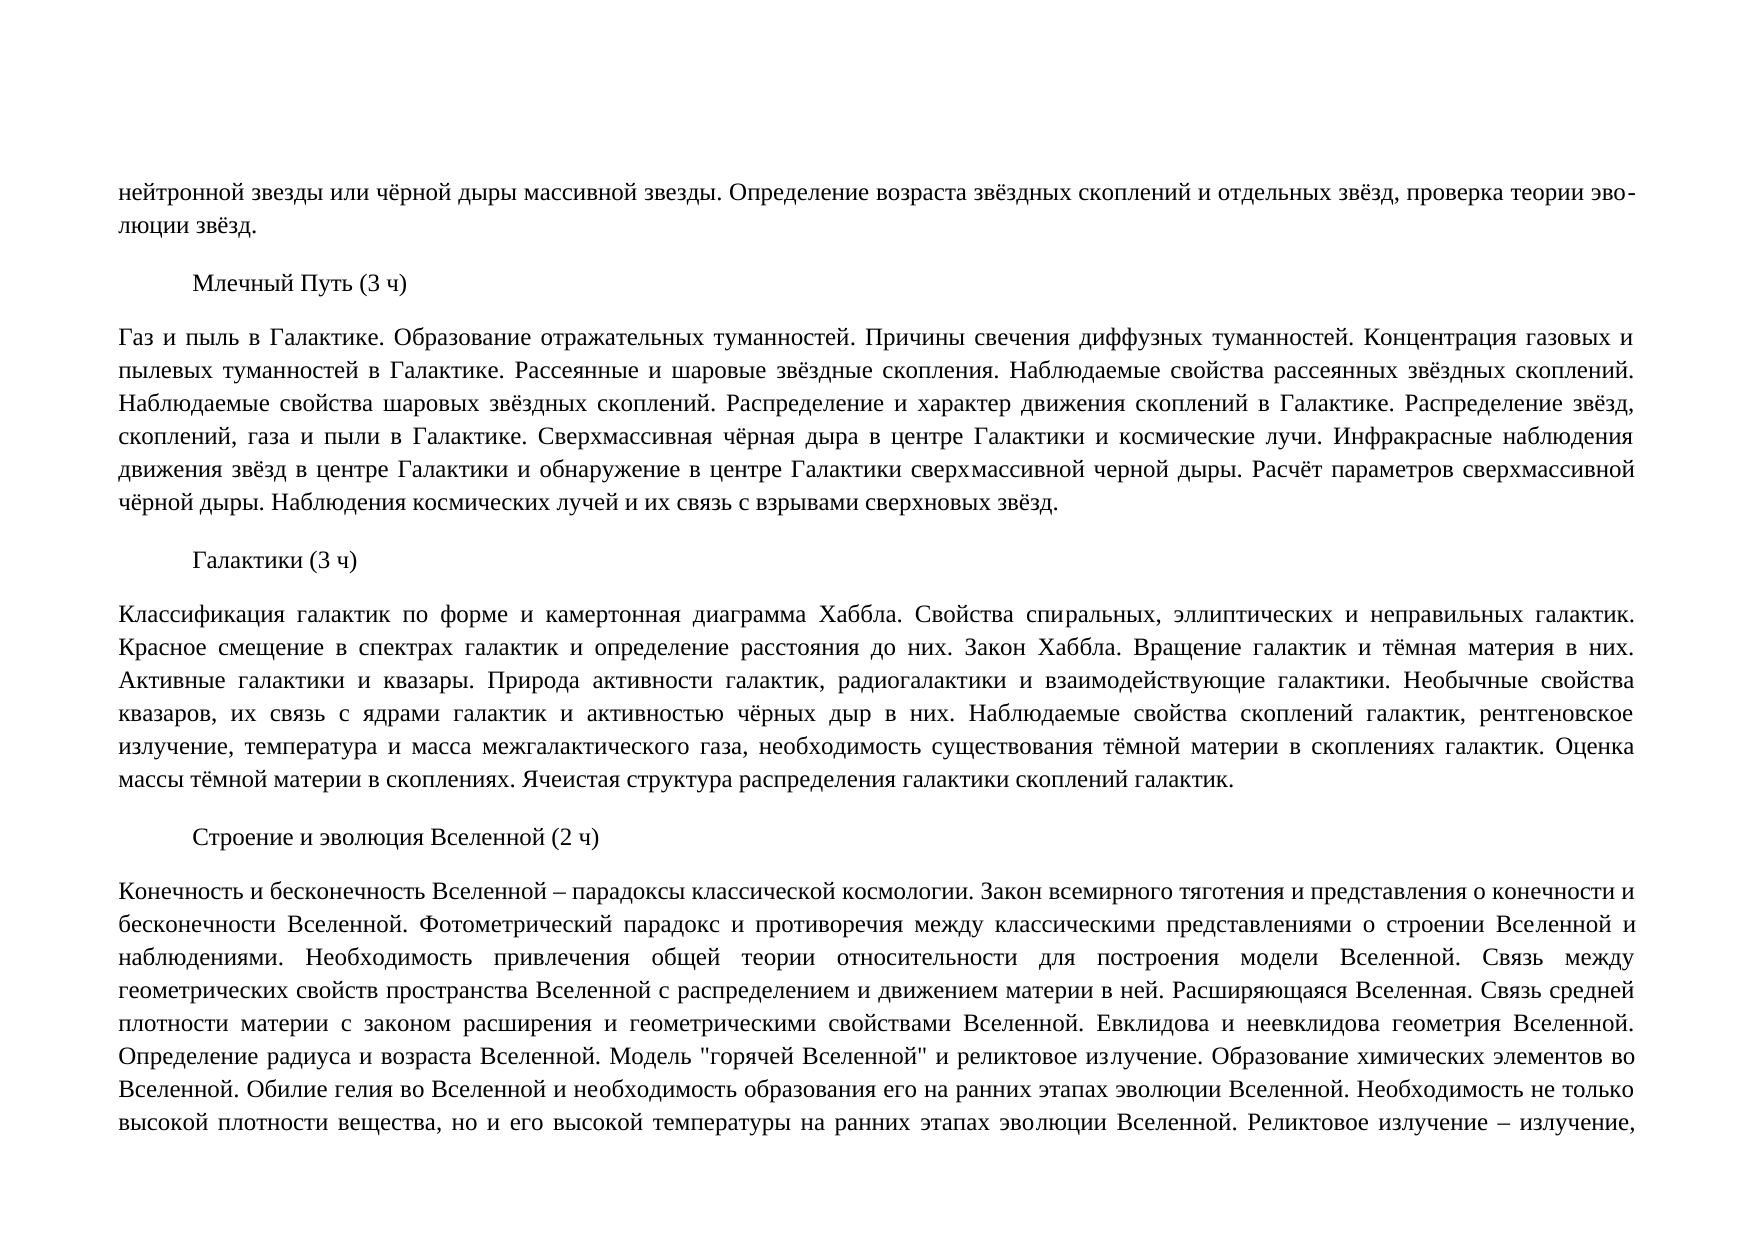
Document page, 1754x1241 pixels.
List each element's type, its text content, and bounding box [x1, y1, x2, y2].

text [118, 876, 1636, 1136]
text Строение и эволюция Вселенной (2 ч) [118, 822, 1636, 851]
text Газ и пыль в Галактике. Образование отражательных туманностей. Причины свечения диффузных туманностей. Концентрация газовых и пылевых туманностей в Галактике. Рассеянные и шаровые звёздные скопления. Наблюдаемые свойства рассеянных звёздных скоплений. Наблюдаемые свойства шаровых звёздных скоплений. Распределение и характер движения скоплений в Галактике. Распределение звёзд, скоплений, газа и пыли в Галактике. Сверхмассивная чёрная дыра в центре Галактики и космические лучи. Инфракрасные наблюдения движения звёзд в центре Галактики и обнаружение в центре Галактики сверхмассивной черной дыры. Расчёт параметров сверхмассивной чёрной дыры. Наблюдения космических лучей и их связь с взрывами сверхновых звёзд. [118, 322, 1636, 516]
text Классификация галактик по форме и камертонная диаграмма Хаббла. Свойства спиральных, эллиптических и неправильных галактик. Красное смещение в спектрах галактик и определение расстояния до них. Закон Хаббла. Вращение галактик и тёмная материя в них. Активные галактики и квазары. Природа активности галактик, радиогалактики и взаимодействующие галактики. Необычные свойства квазаров, их связь с ядрами галактик и активностью чёрных дыр в них. Наблюдаемые свойства скоплений галактик, рентгеновское излучение, температура и масса межгалактического газа, необходимость существования тёмной материи в скоплениях галактик. Оценка массы тёмной материи в скоплениях. Ячеистая структура распределения галактики скоплений галактик. [118, 599, 1636, 793]
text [118, 177, 1636, 239]
text Галактики (3 ч) [118, 545, 1636, 574]
text Млечный Путь (3 ч) [118, 268, 1636, 297]
